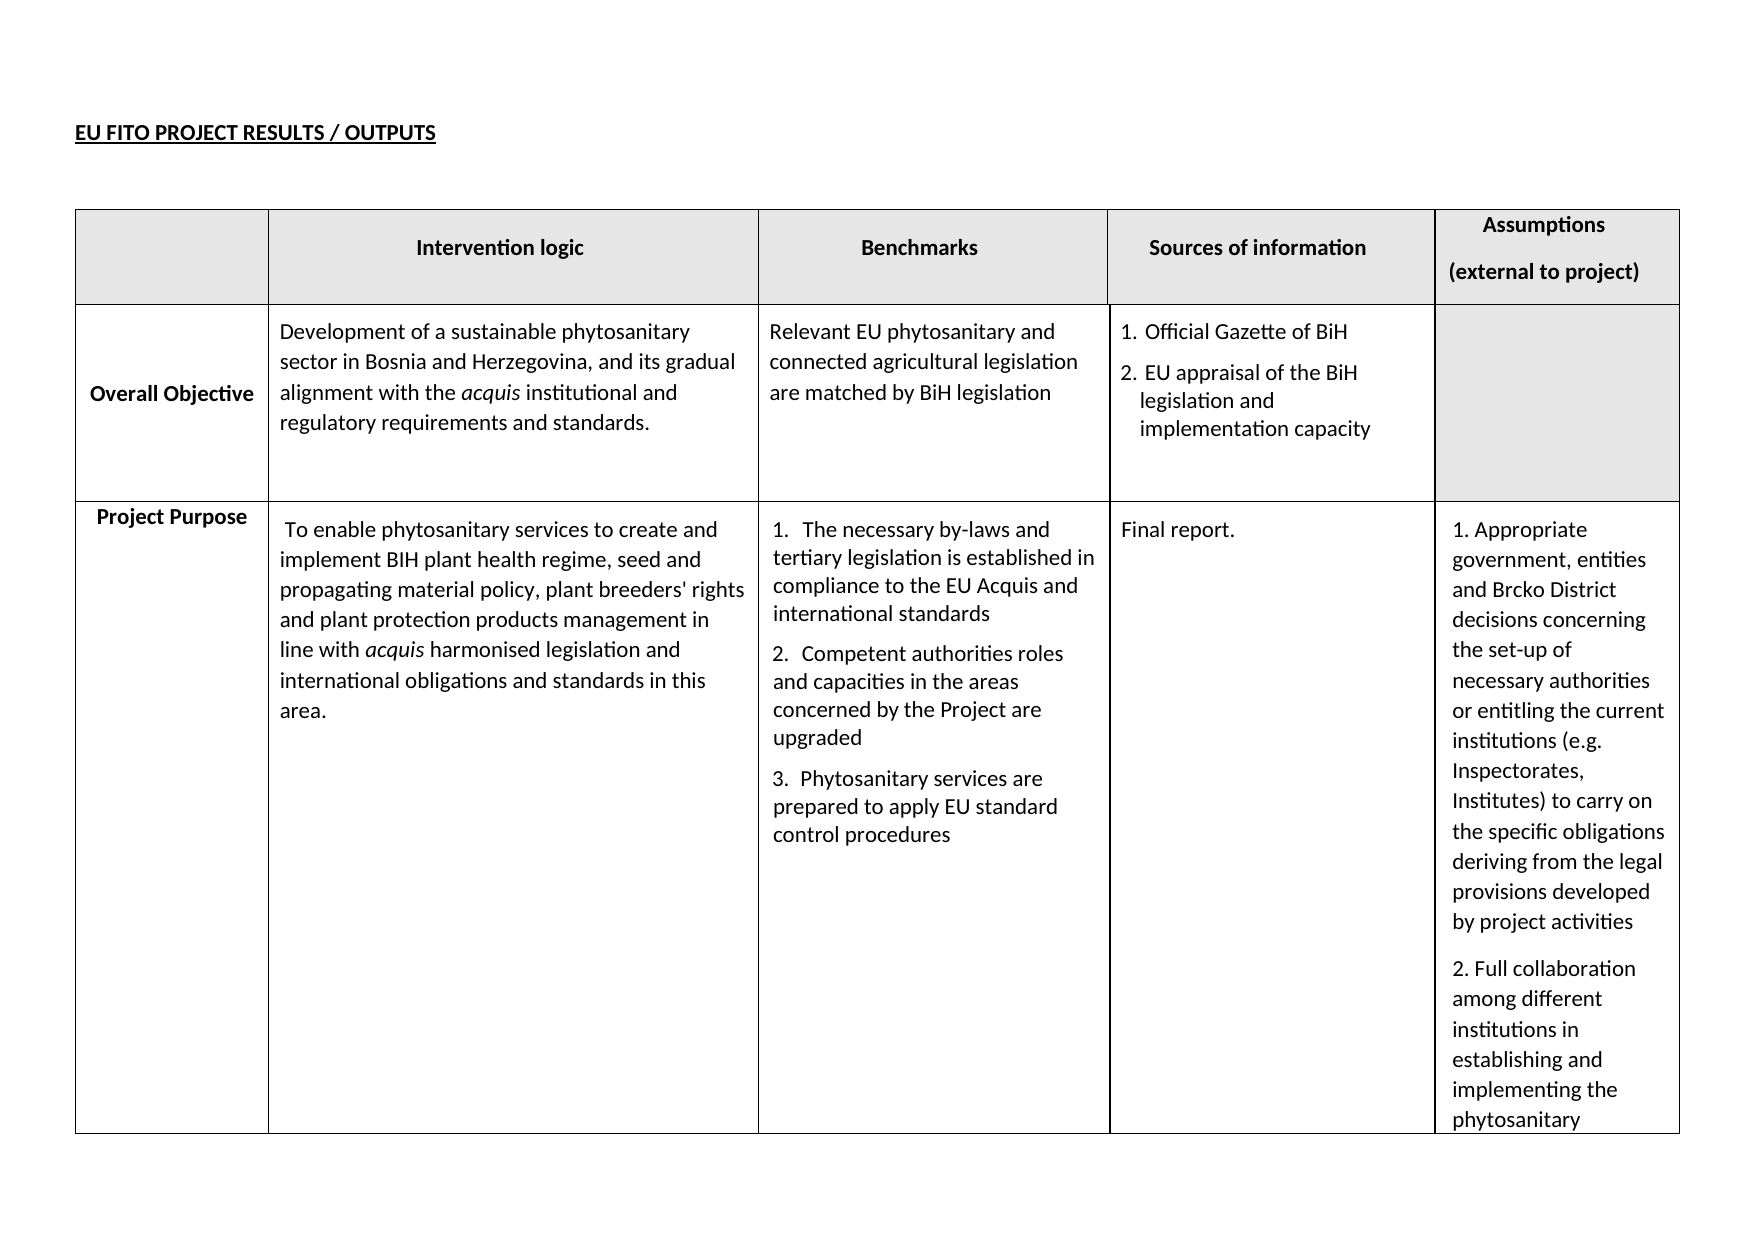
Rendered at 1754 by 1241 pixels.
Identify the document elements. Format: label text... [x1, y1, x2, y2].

table_header Intervention logic [269, 210, 758, 304]
table_cell Overall Objective [76, 305, 268, 501]
text EU FITO PROJECT RESULTS / OUTPUTS [75, 118, 1679, 146]
table_cell Final report. [1111, 502, 1434, 1133]
table_header Assumptions (external to project) [1436, 210, 1679, 304]
table_cell Project Purpose [76, 502, 268, 1133]
table_cell Development of a sustainable phytosanitary sector in Bosnia and Herzegovina, and its gradual alignment with the acquis institutional and regulatory requirements and standards. [269, 305, 758, 501]
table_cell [1436, 502, 1679, 1133]
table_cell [269, 502, 758, 1133]
table_header [76, 210, 268, 304]
table_cell Official Gazette of BiH EU appraisal of the BiH legislation and implementation capacity [1111, 305, 1434, 501]
table_cell Relevant EU phytosanitary and connected agricultural legislation are matched by BiH legislation [759, 305, 1109, 501]
table_header Benchmarks [759, 210, 1107, 304]
table_cell [1436, 305, 1679, 501]
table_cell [759, 502, 1109, 1133]
table_header Sources of information [1108, 210, 1434, 304]
